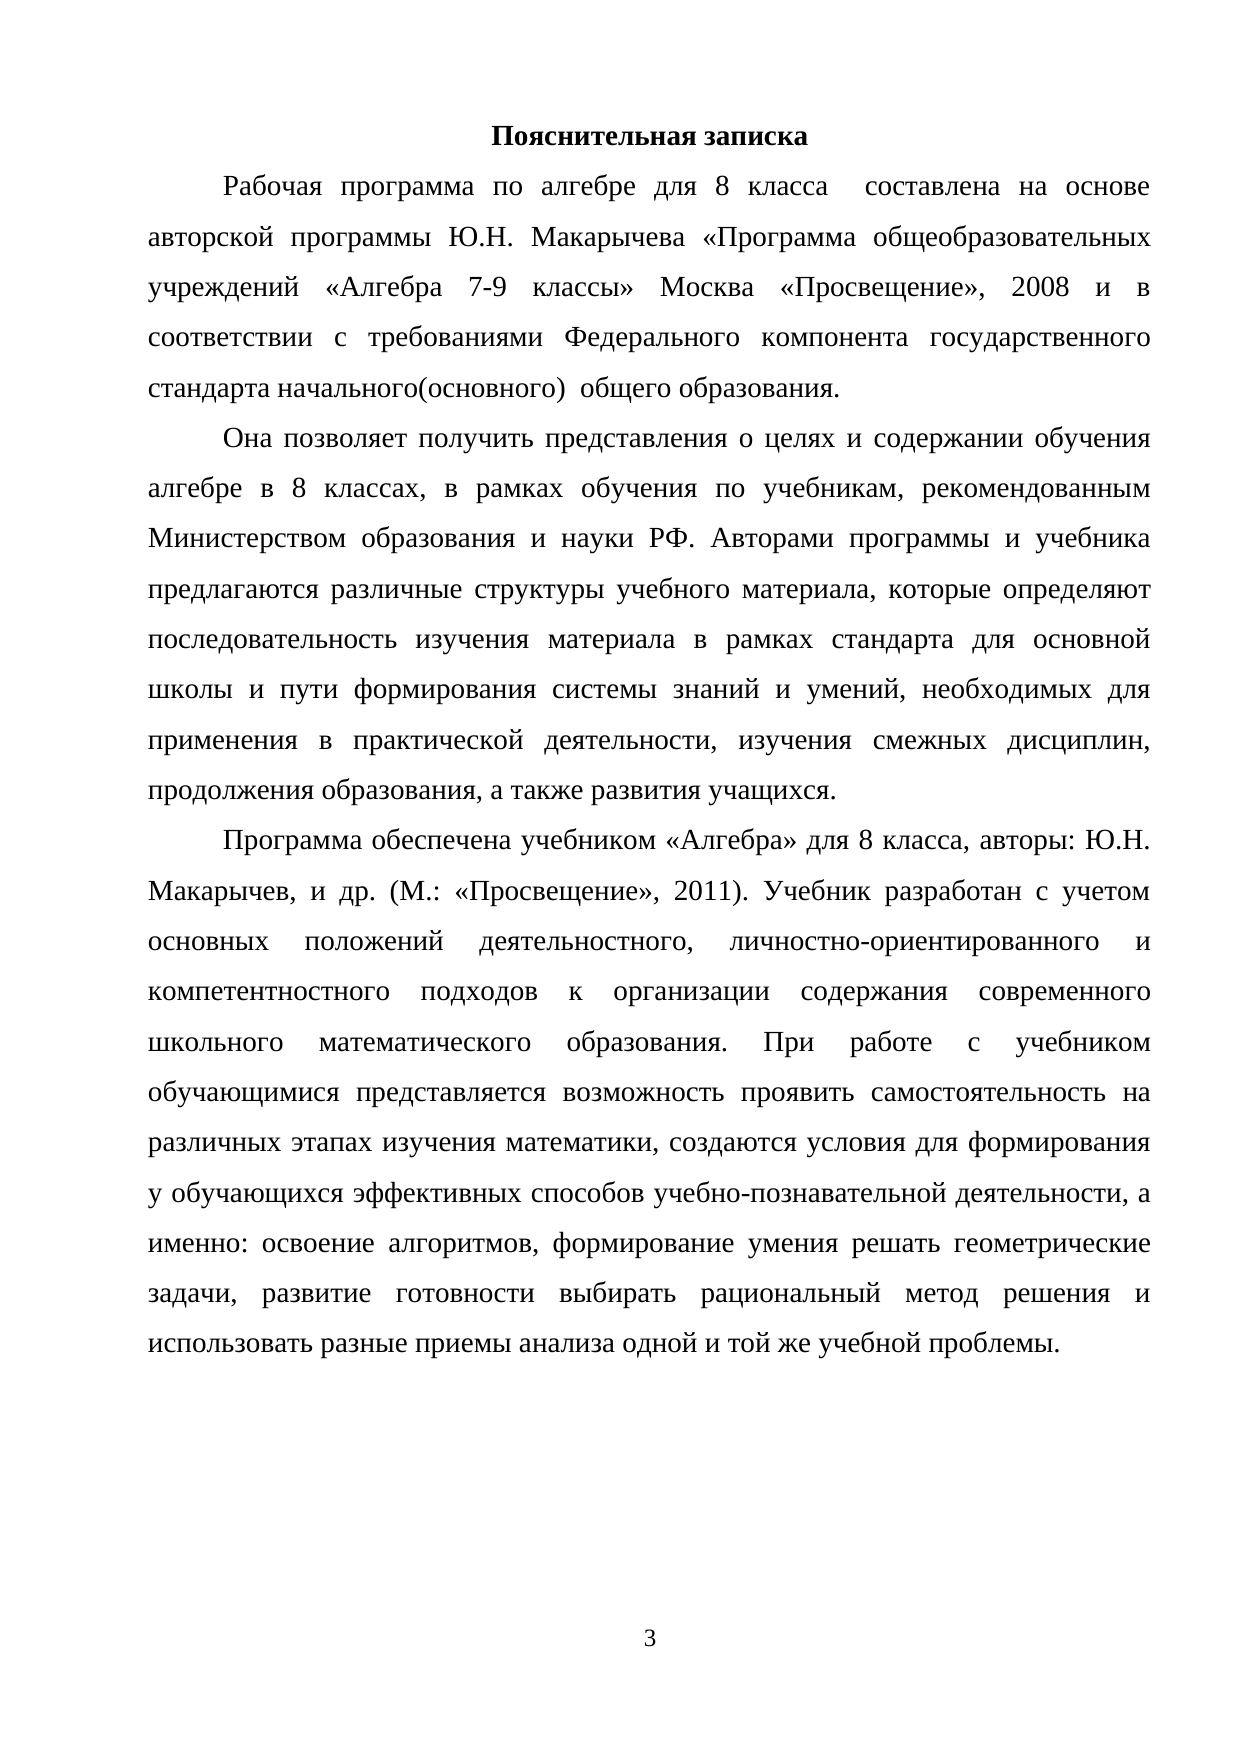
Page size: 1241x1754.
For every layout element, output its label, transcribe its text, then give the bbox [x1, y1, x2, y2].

text Программа обеспечена учебником «Алгебра» для 8 класса, авторы: Ю.Н. Макарычев, и др. (М.: «Просвещение», 2011). Учебник разработан с учетом основных положений деятельностного, личностно-ориентированного и компетентностного подходов к организации содержания современного школьного математического образования. При работе с учебником обучающимися представляется возможность проявить самостоятельность на различных этапах изучения математики, создаются условия для формирования у обучающихся эффективных способов учебно-познавательной деятельности, а именно: освоение алгоритмов, формирование умения решать геометрические задачи, развитие готовности выбирать рациональный метод решения и использовать разные приемы анализа одной и той же учебной проблемы. [148, 822, 1152, 1359]
text Рабочая программа по алгебре для 8 класса составлена на основе авторской программы Ю.Н. Макарычева «Программа общеобразовательных учреждений «Алгебра 7-9 классы» Москва «Просвещение», 2008 и в соответствии с требованиями Федерального компонента государственного стандарта начального(основного) общего образования. [148, 168, 1152, 403]
text Пояснительная записка [148, 118, 1152, 152]
text Она позволяет получить представления о целях и содержании обучения алгебре в 8 классах, в рамках обучения по учебникам, рекомендованным Министерством образования и науки РФ. Авторами программы и учебника предлагаются различные структуры учебного материала, которые определяют последовательность изучения материала в рамках стандарта для основной школы и пути формирования системы знаний и умений, необходимых для применения в практической деятельности, изучения смежных дисциплин, продолжения образования, а также развития учащихся. [148, 420, 1152, 806]
